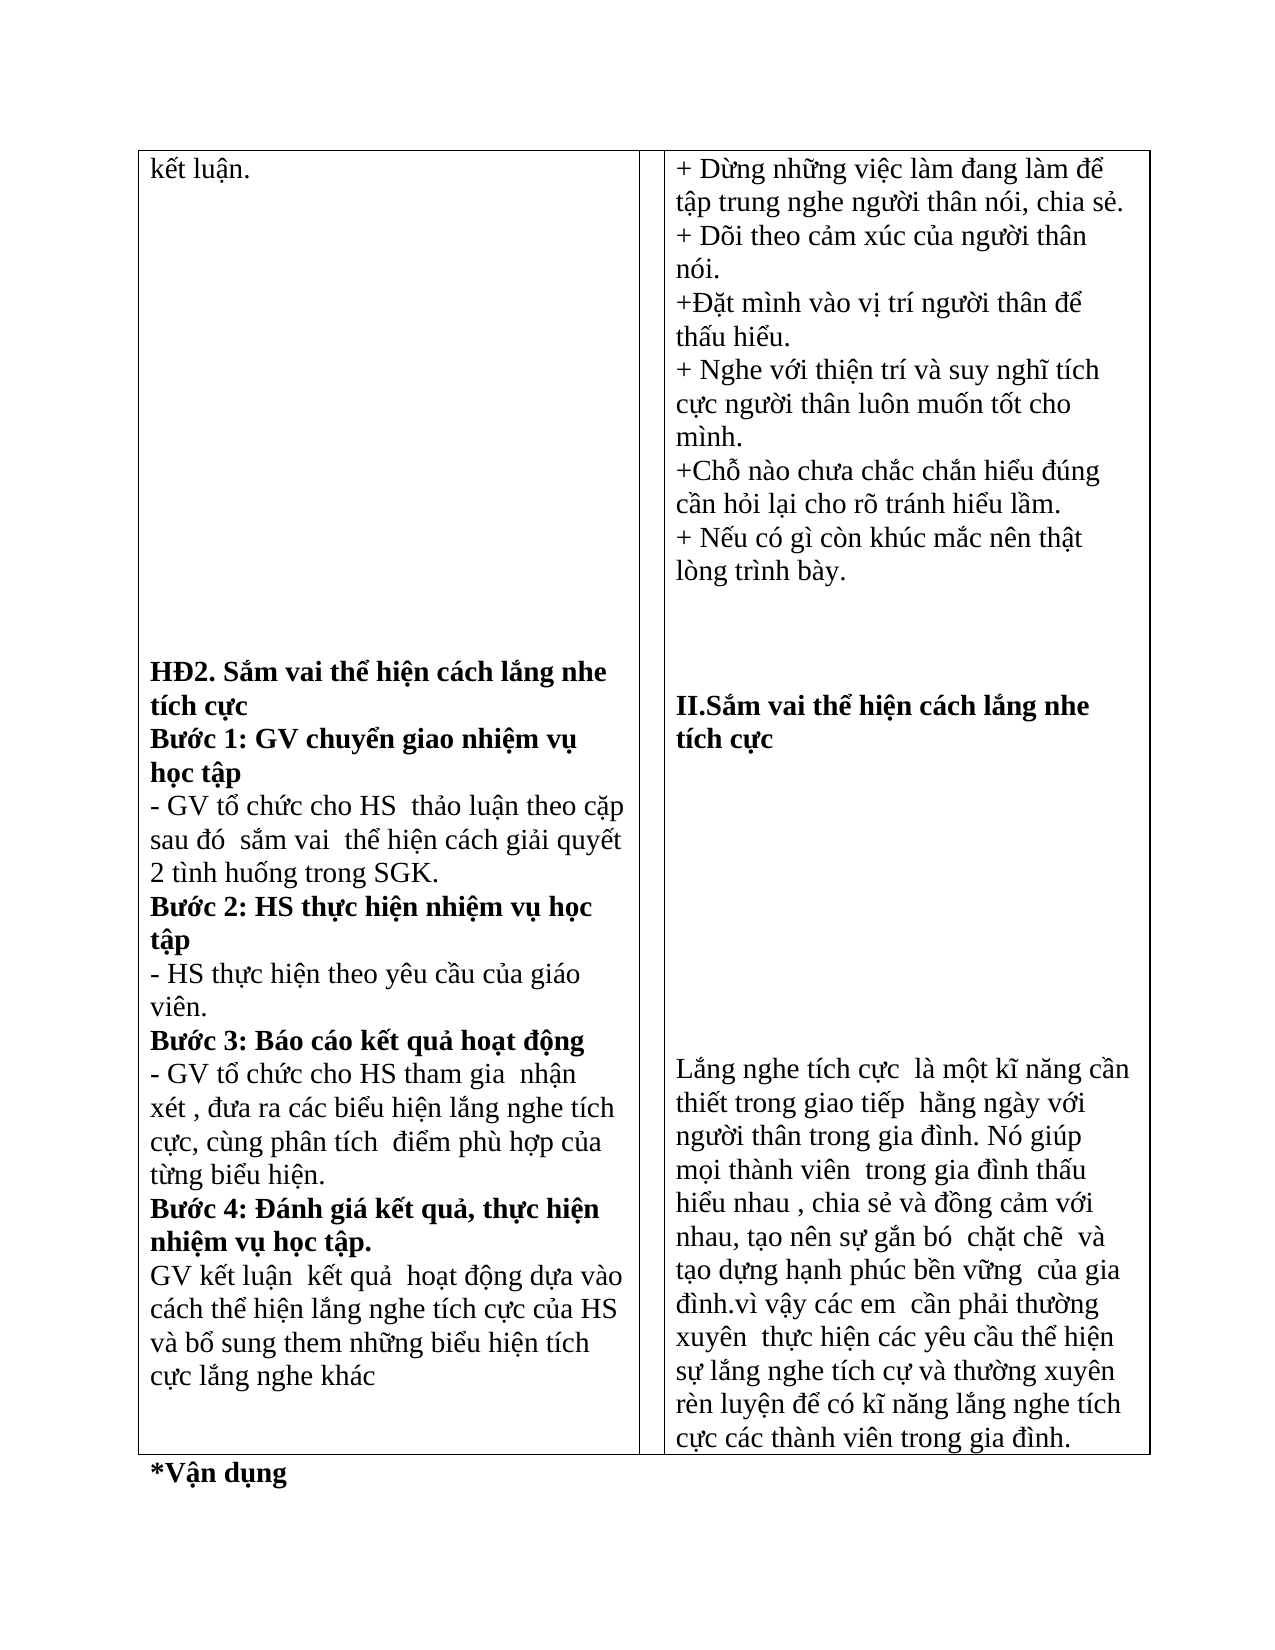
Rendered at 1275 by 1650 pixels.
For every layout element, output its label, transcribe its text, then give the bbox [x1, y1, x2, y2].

table_cell [640, 151, 664, 1454]
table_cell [139, 151, 639, 1454]
text *Vận dụng [150, 1455, 1125, 1488]
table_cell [665, 151, 1149, 1454]
